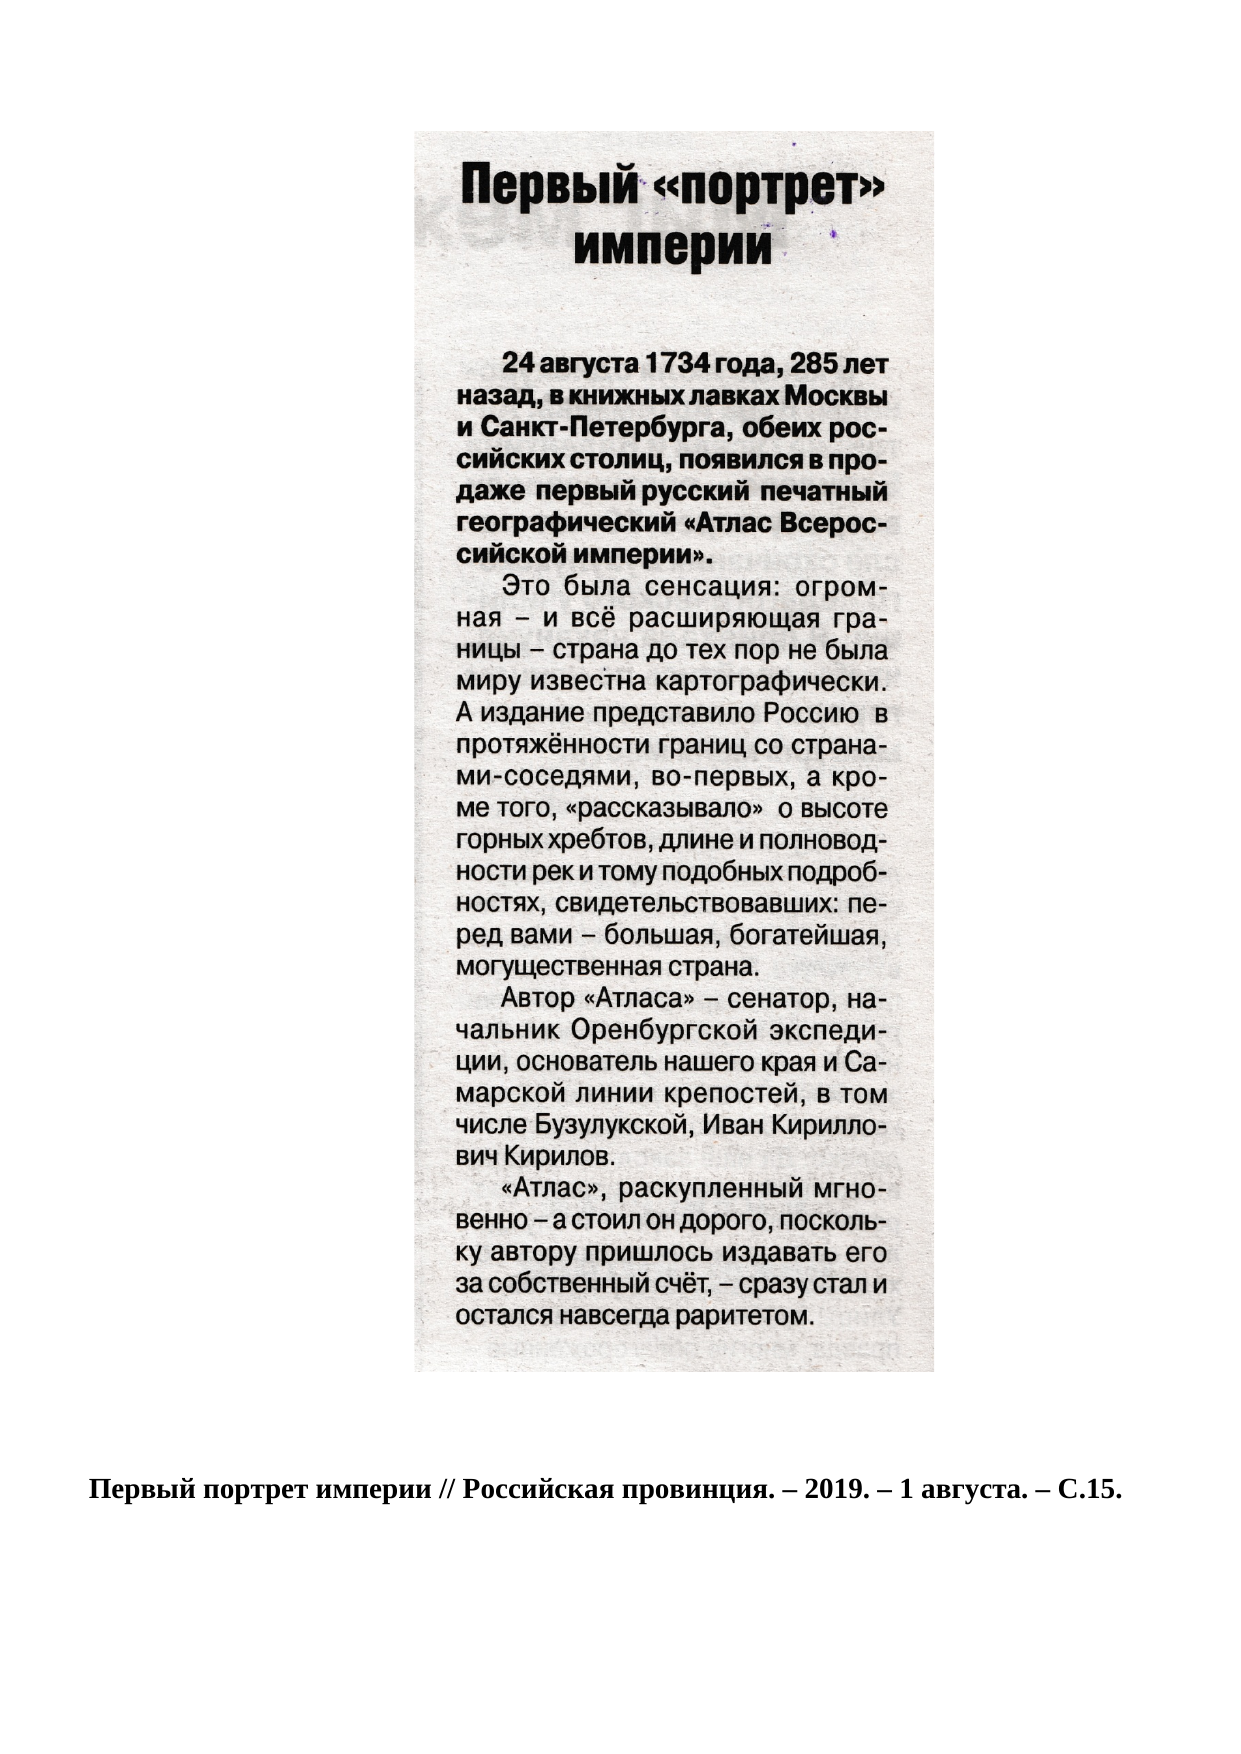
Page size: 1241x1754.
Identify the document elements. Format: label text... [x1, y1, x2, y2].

picture [414, 131, 935, 1372]
text Первый портрет империи // Российская провинция. – 2019. – 1 августа. – С.15. [88, 1471, 1152, 1504]
